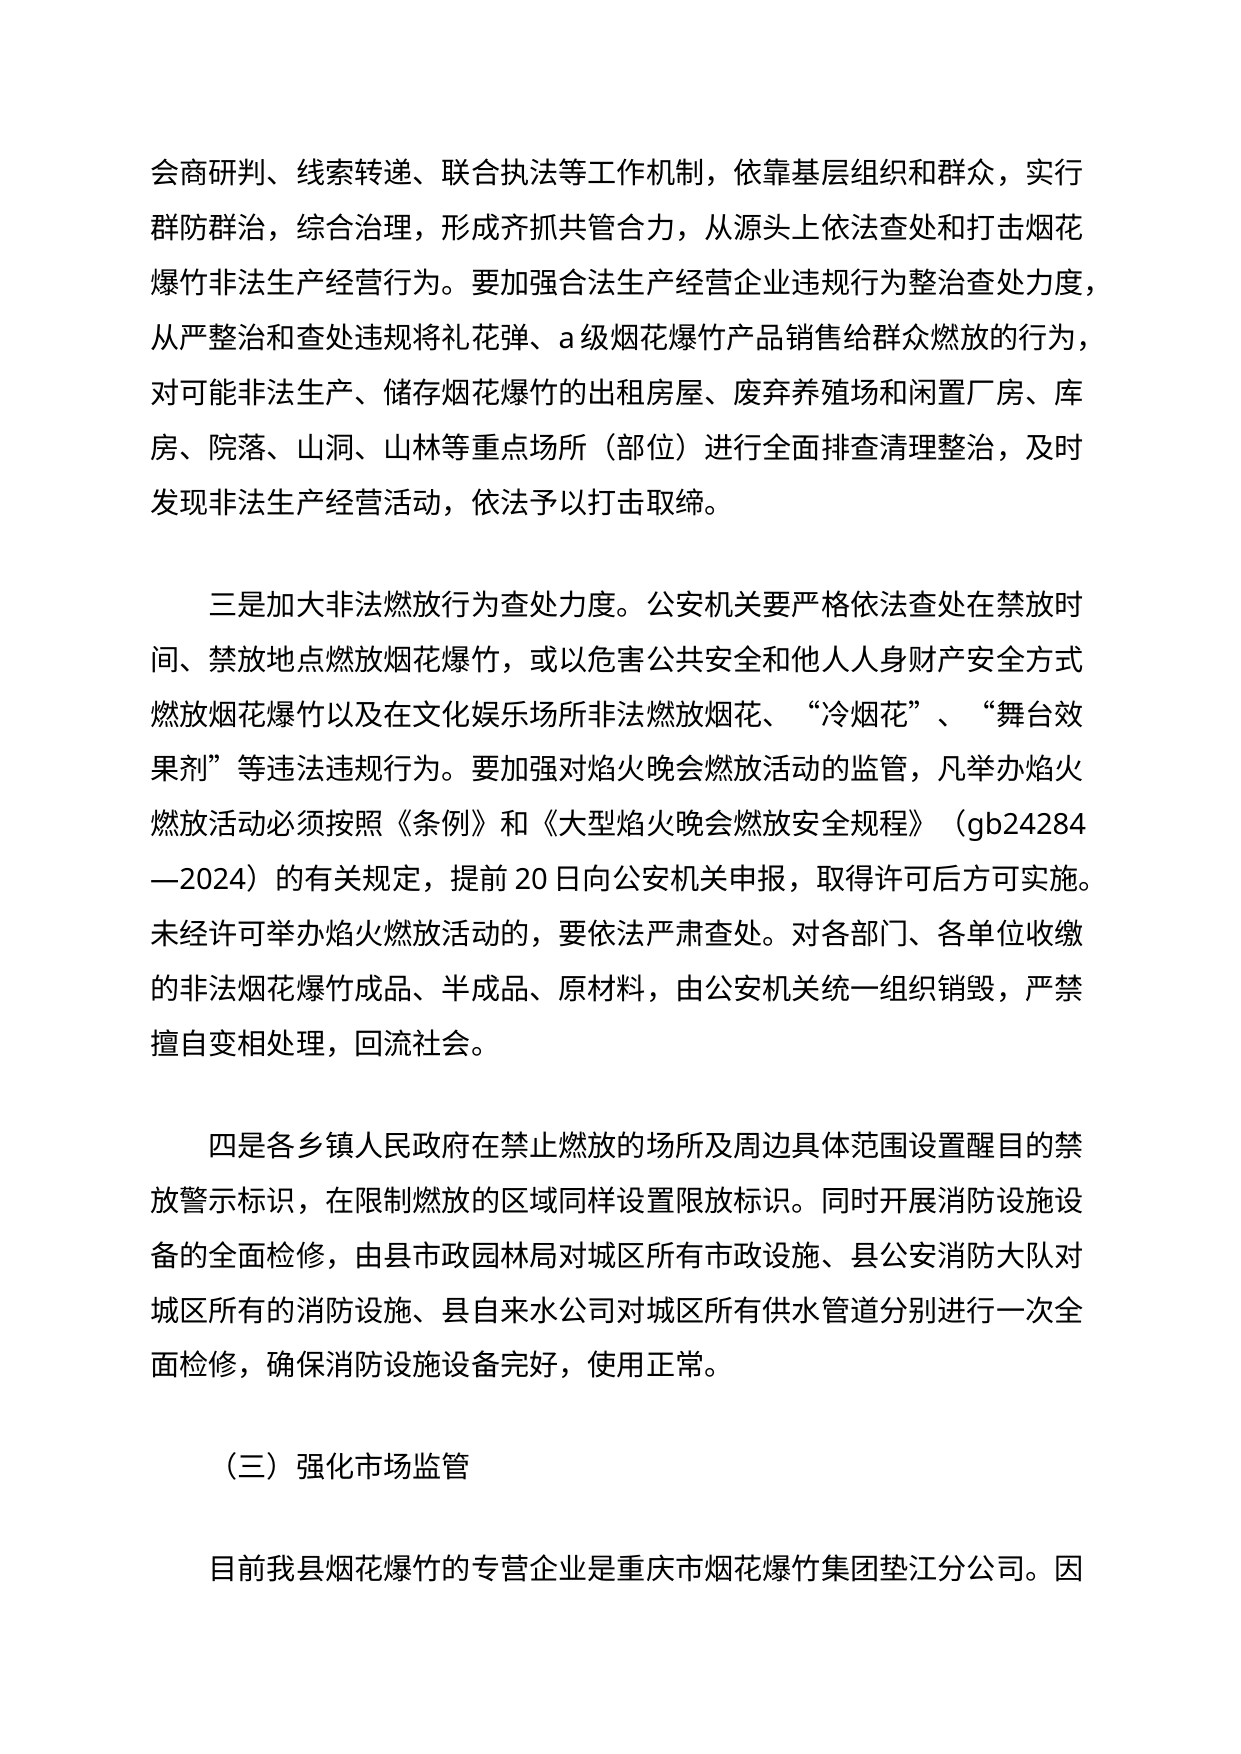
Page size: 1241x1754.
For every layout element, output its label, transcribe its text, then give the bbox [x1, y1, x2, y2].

text 四是各乡镇人民政府在禁止燃放的场所及周边具体范围设置醒目的禁放警示标识，在限制燃放的区域同样设置限放标识。同时开展消防设施设备的全面检修，由县市政园林局对城区所有市政设施、县公安消防大队对城区所有的消防设施、县自来水公司对城区所有供水管道分别进行一次全面检修，确保消防设施设备完好，使用正常。 [150, 1122, 1090, 1384]
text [150, 1546, 1090, 1588]
text （三）强化市场监管 [150, 1444, 1090, 1486]
text 三是加大非法燃放行为查处力度。公安机关要严格依法查处在禁放时间、禁放地点燃放烟花爆竹，或以危害公共安全和他人人身财产安全方式燃放烟花爆竹以及在文化娱乐场所非法燃放烟花、“冷烟花”、“舞台效果剂”等违法违规行为。要加强对焰火晚会燃放活动的监管，凡举办焰火燃放活动必须按照《条例》和《大型焰火晚会燃放安全规程》（gb24284—2024）的有关规定，提前20日向公安机关申报，取得许可后方可实施。未经许可举办焰火燃放活动的，要依法严肃查处。对各部门、各单位收缴的非法烟花爆竹成品、半成品、原材料，由公安机关统一组织销毁，严禁擅自变相处理，回流社会。 [150, 581, 1090, 1063]
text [150, 150, 1090, 522]
